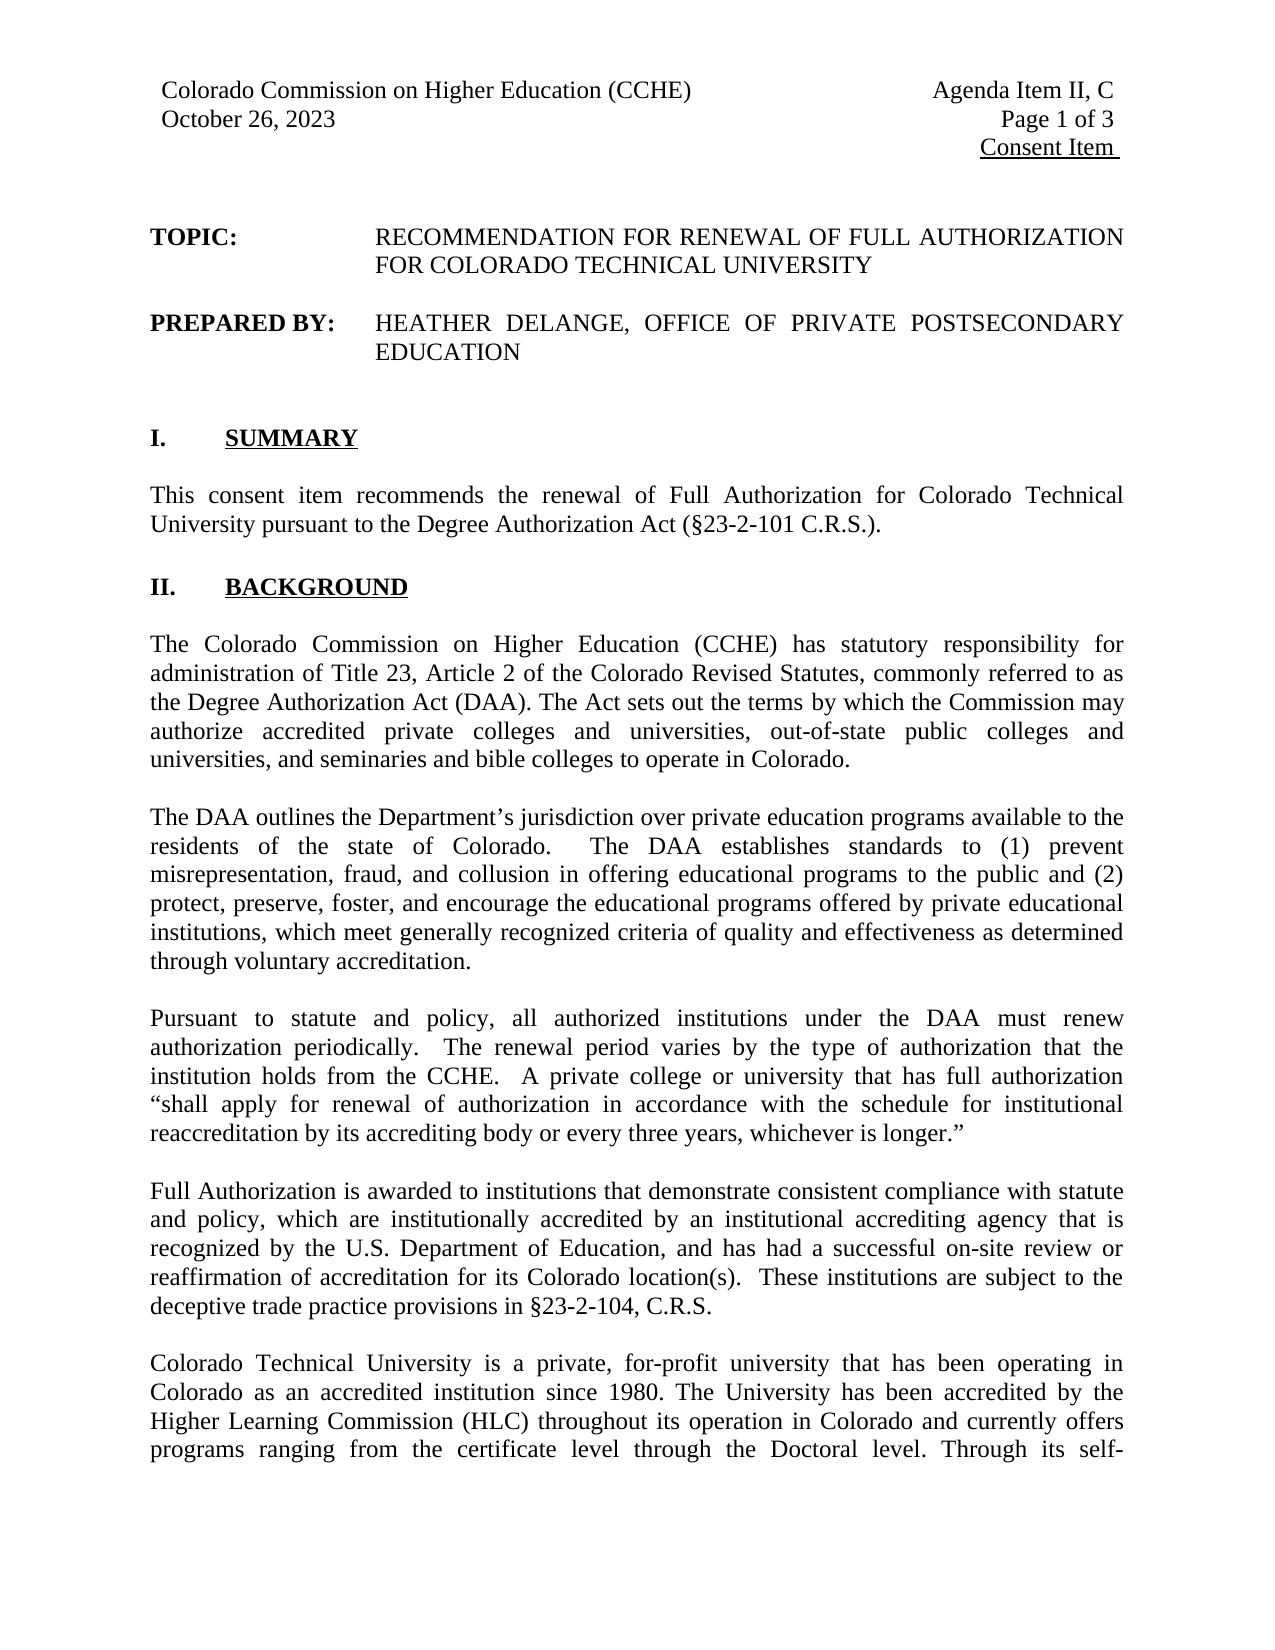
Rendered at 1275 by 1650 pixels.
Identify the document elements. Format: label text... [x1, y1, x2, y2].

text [150, 1348, 1125, 1463]
subtitle TOPIC: rECOMMENDation FOR renewal of full authorization for COLORADO TECHNICAL UNIVERSITY [150, 222, 1125, 279]
text The Colorado Commission on Higher Education (CCHE) has statutory responsibility for administration of Title 23, Article 2 of the Colorado Revised Statutes, commonly referred to as the Degree Authorization Act (DAA). The Act sets out the terms by which the Commission may authorize accredited private colleges and universities, out-of-state public colleges and universities, and seminaries and bible colleges to operate in Colorado. [150, 629, 1125, 773]
text This consent item recommends the renewal of Full Authorization for Colorado Technical University pursuant to the Degree Authorization Act (§23-2-101 C.R.S.). [150, 480, 1125, 538]
text Pursuant to statute and policy, all authorized institutions under the DAA must renew authorization periodically. The renewal period varies by the type of authorization that the institution holds from the CCHE. A private college or university that has full authorization “shall apply for renewal of authorization in accordance with the schedule for institutional reaccreditation by its accrediting body or every three years, whichever is longer.” [150, 1003, 1125, 1147]
text The DAA outlines the Department’s jurisdiction over private education programs available to the residents of the state of Colorado. The DAA establishes standards to (1) prevent misrepresentation, fraud, and collusion in offering educational programs to the public and (2) protect, preserve, foster, and encourage the educational programs offered by private educational institutions, which meet generally recognized criteria of quality and effectiveness as determined through voluntary accreditation. [150, 802, 1125, 974]
list SUMMARY [150, 423, 1125, 452]
text PREPARED BY: HEATHER DELANGE, OFFICE OF PRIVATE POSTSECONDARY EDUCATION [150, 308, 1125, 365]
text Full Authorization is awarded to institutions that demonstrate consistent compliance with statute and policy, which are institutionally accredited by an institutional accrediting agency that is recognized by the U.S. Department of Education, and has had a successful on-site review or reaffirmation of accreditation for its Colorado location(s). These institutions are subject to the deceptive trade practice provisions in §23-2-104, C.R.S. [150, 1176, 1125, 1319]
subtitle BACKGROUND [150, 572, 1125, 601]
